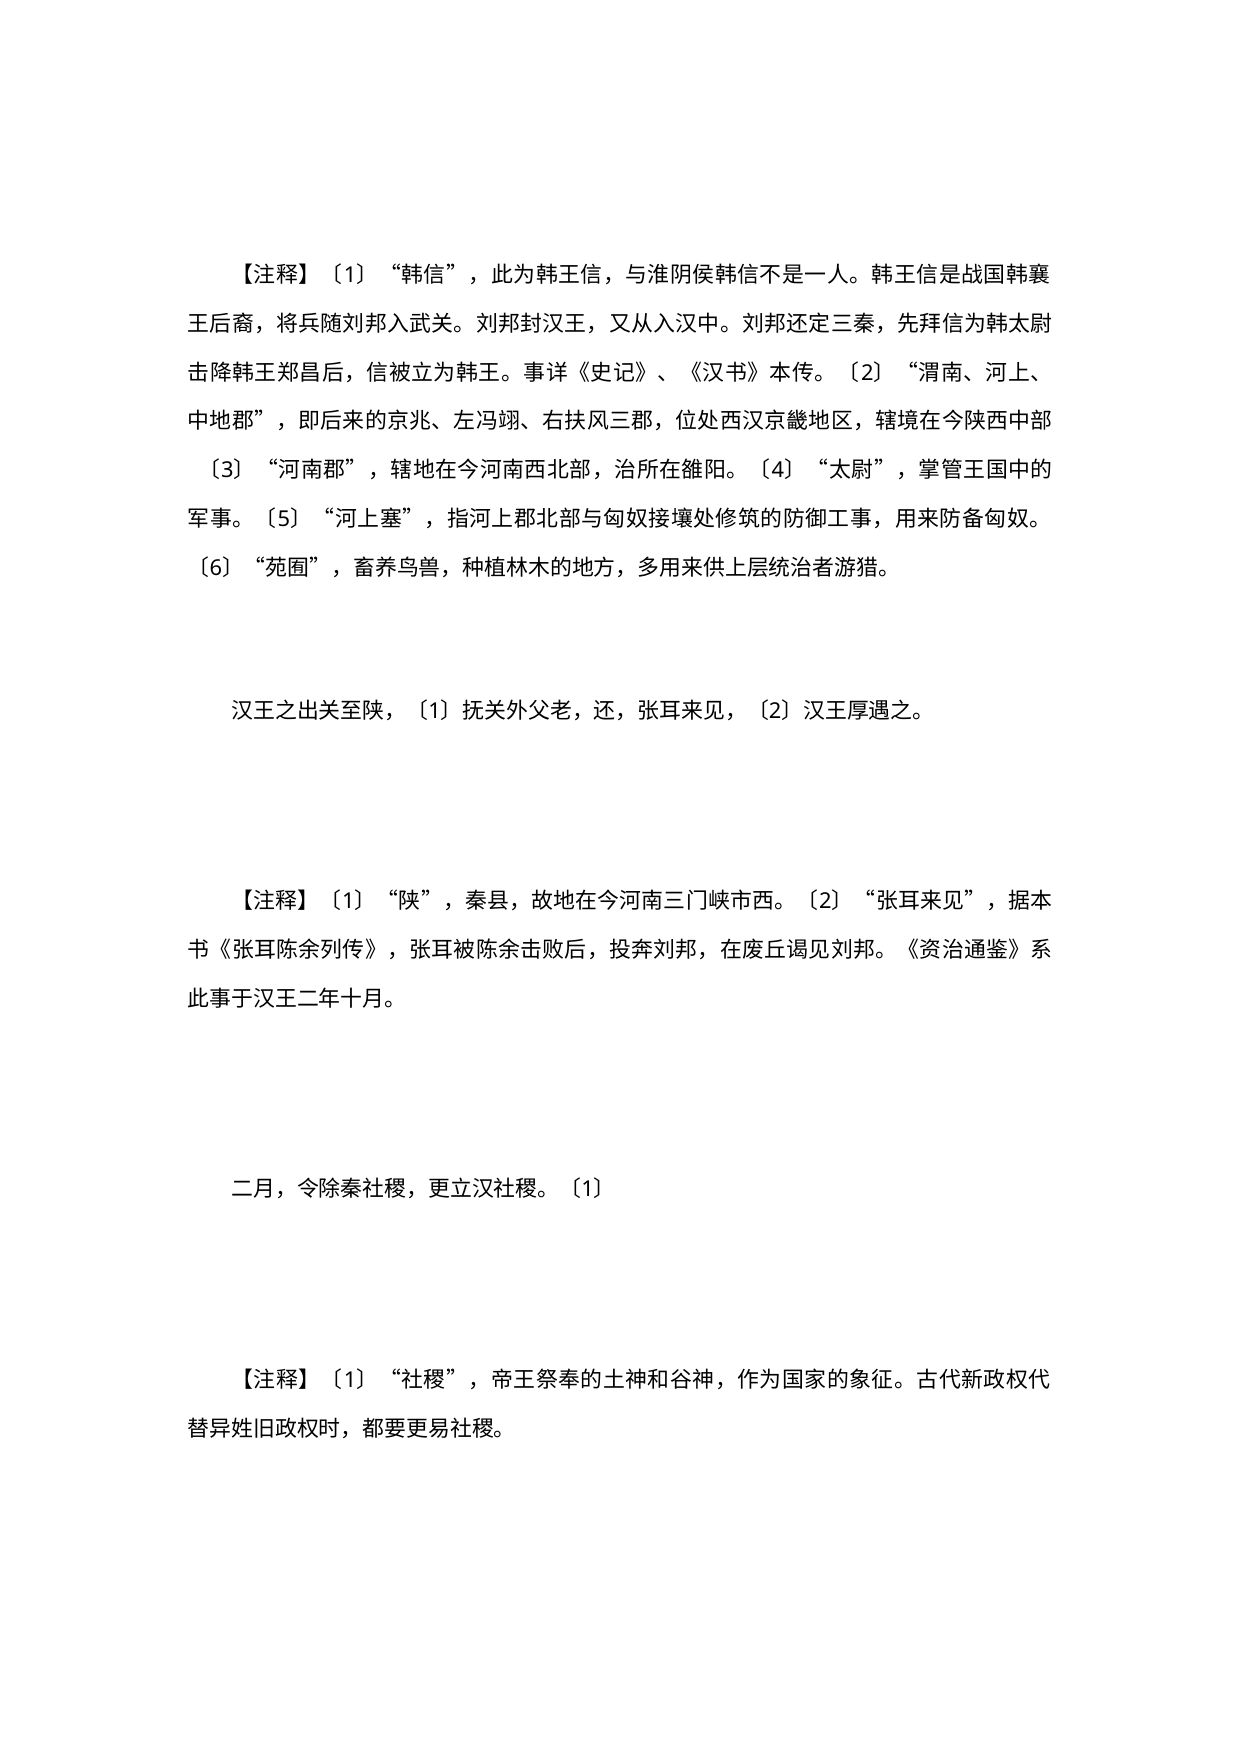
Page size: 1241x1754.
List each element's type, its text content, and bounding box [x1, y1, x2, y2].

text 【注释】〔1〕“陕”，秦县，故地在今河南三门峡市西。〔2〕“张耳来见”，据本书《张耳陈余列传》，张耳被陈余击败后，投奔刘邦，在废丘谒见刘邦。《资治通鉴》系此事于汉王二年十月。 [187, 883, 1053, 1013]
text 汉王之出关至陕，〔1〕抚关外父老，还，张耳来见，〔2〕汉王厚遇之。 [187, 692, 1053, 725]
text 【注释】〔1〕“韩信”，此为韩王信，与淮阴侯韩信不是一人。韩王信是战国韩襄王后裔，将兵随刘邦入武关。刘邦封汉王，又从入汉中。刘邦还定三秦，先拜信为韩太尉，击降韩王郑昌后，信被立为韩王。事详《史记》、《汉书》本传。〔2〕“渭南、河上、中地郡”，即后来的京兆、左冯翊、右扶风三郡，位处西汉京畿地区，辖境在今陕西中部。 〔3〕“河南郡”，辖地在今河南西北部，治所在雒阳。〔4〕“太尉”，掌管王国中的军事。〔5〕“河上塞”，指河上郡北部与匈奴接壤处修筑的防御工事，用来防备匈奴。〔6〕“苑囿”，畜养鸟兽，种植林木的地方，多用来供上层统治者游猎。 [187, 257, 1053, 582]
text 二月，令除秦社稷，更立汉社稷。〔1〕 [187, 1171, 1053, 1203]
text 【注释】〔1〕“社稷”，帝王祭奉的土神和谷神，作为国家的象征。古代新政权代替异姓旧政权时，都要更易社稷。 [187, 1361, 1053, 1443]
